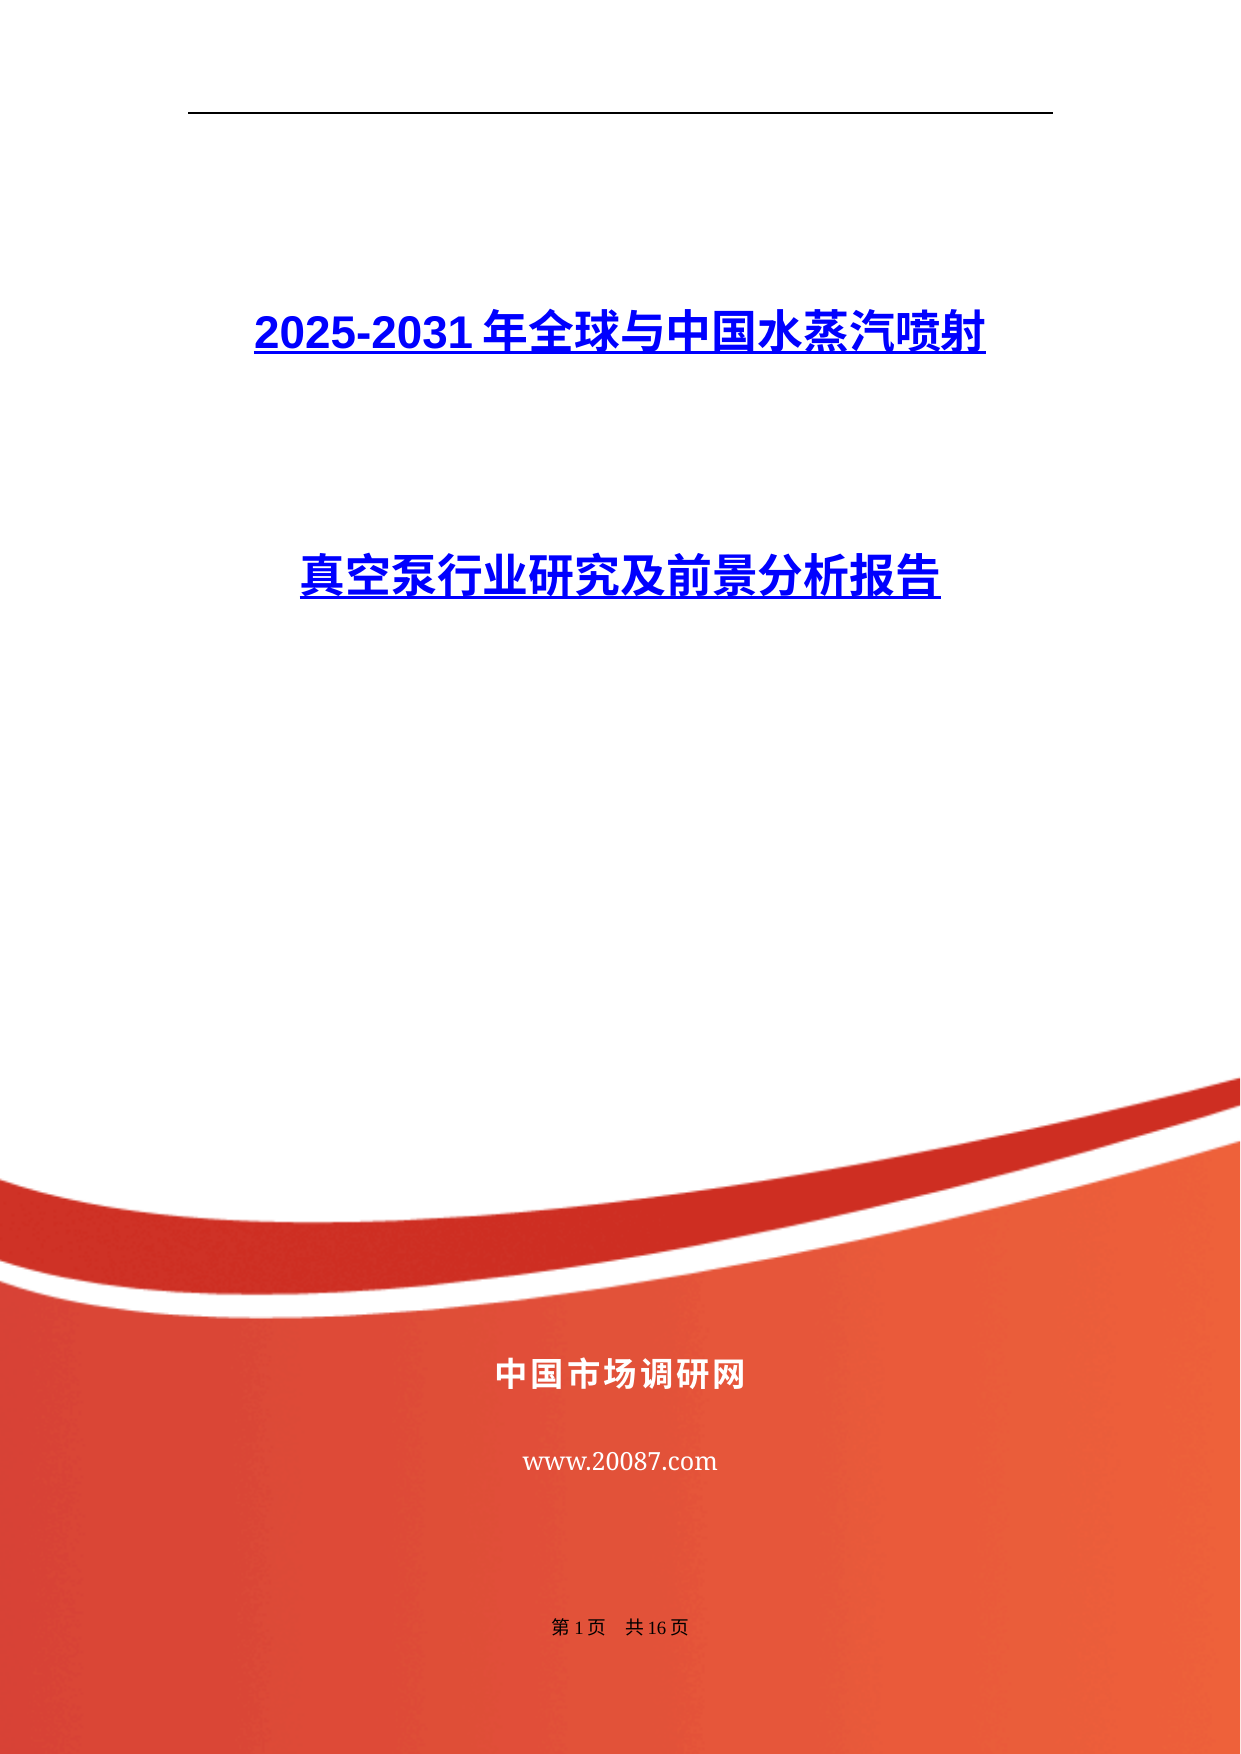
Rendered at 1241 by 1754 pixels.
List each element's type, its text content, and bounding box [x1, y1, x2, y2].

picture [0, 1006, 1241, 1754]
text www.20087.com [187, 1428, 1053, 1493]
table_header 2025-2031年全球与中国水蒸汽喷射真空泵行业研究及前景分析报告 [188, 207, 1053, 773]
subtitle 中国市场调研网 [187, 1339, 1053, 1404]
